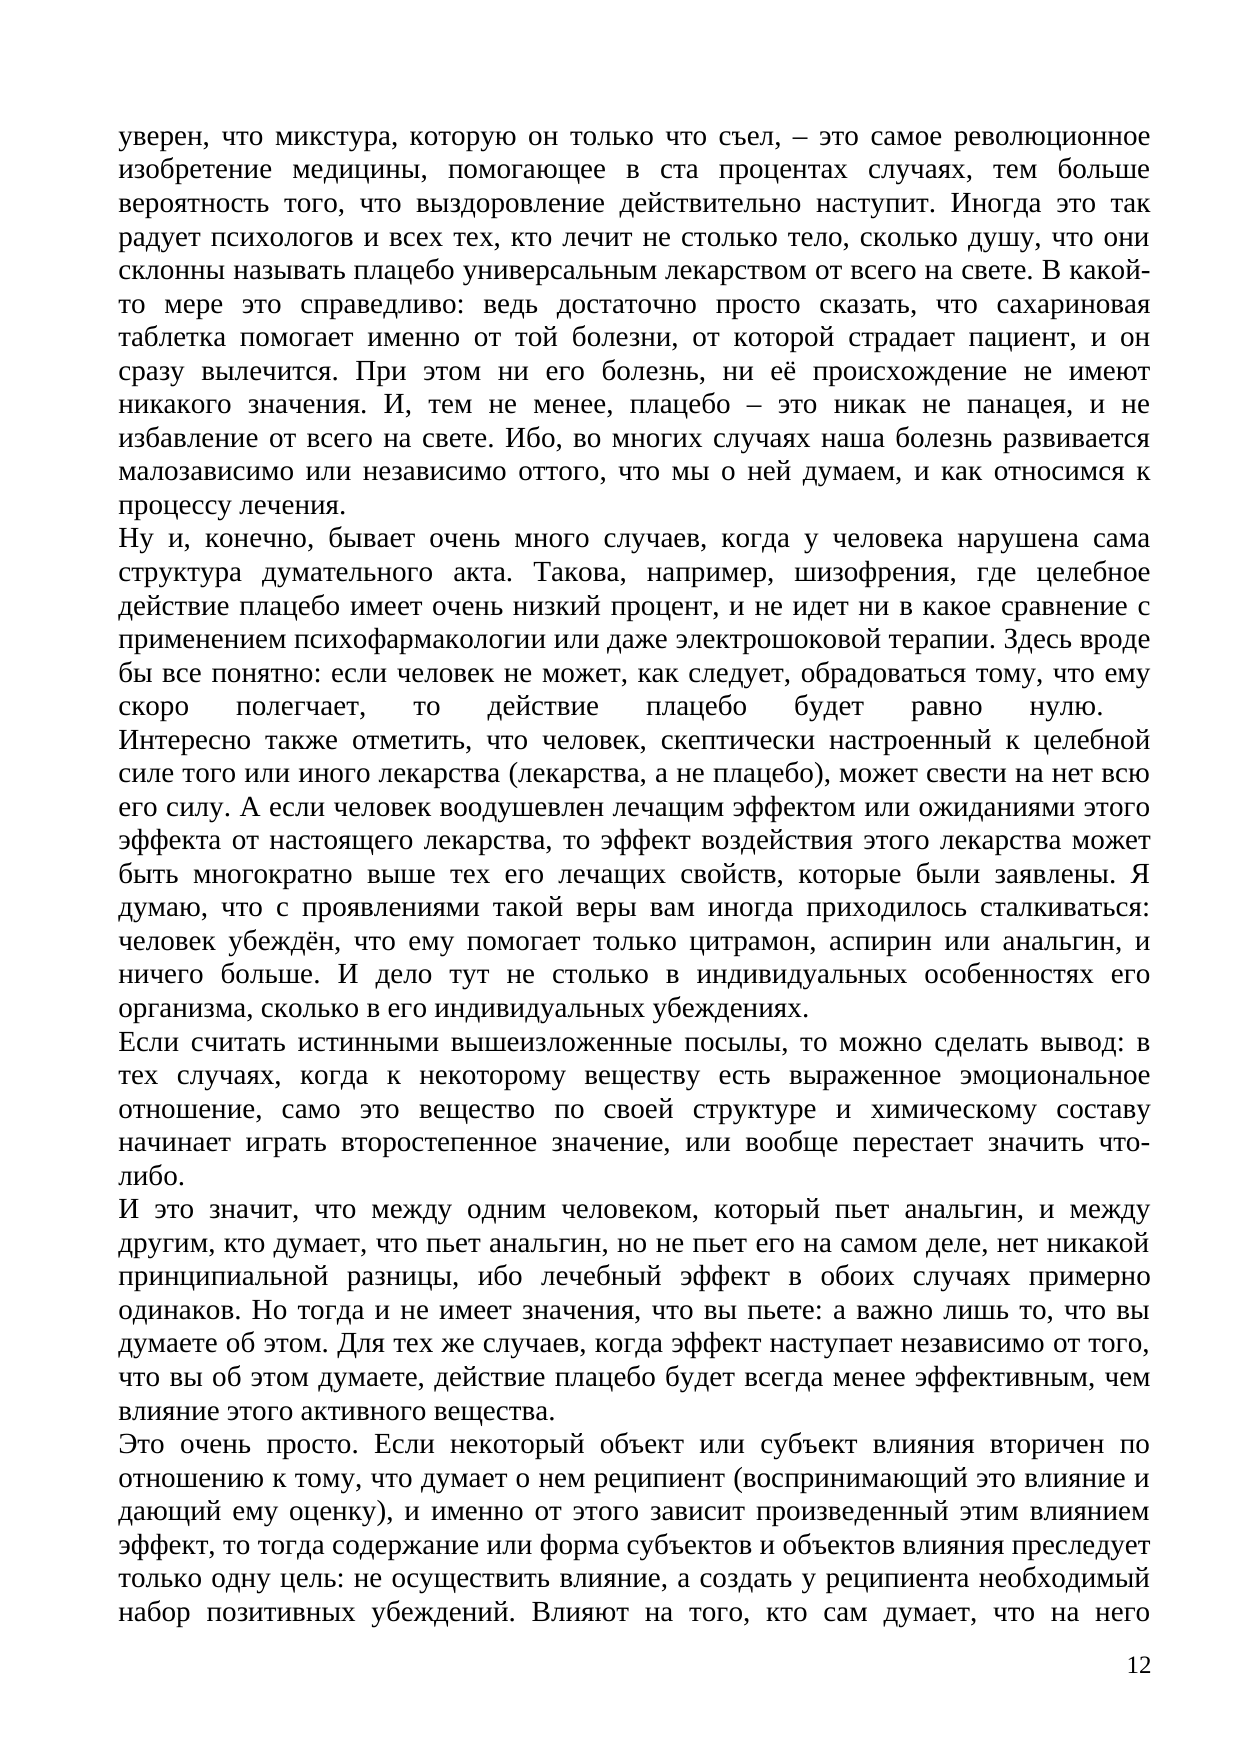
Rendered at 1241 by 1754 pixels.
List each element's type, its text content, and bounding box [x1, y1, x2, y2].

text И это значит, что между одним человеком, который пьет анальгин, и между другим, кто думает, что пьет анальгин, но не пьет его на самом деле, нет никакой принципиальной разницы, ибо лечебный эффект в обоих случаях примерно одинаков. Но тогда и не имеет значения, что вы пьете: а важно лишь то, что вы думаете об этом. Для тех же случаев, когда эффект наступает независимо от того, что вы об этом думаете, действие плацебо будет всегда менее эффективным, чем влияние этого активного вещества. [118, 1191, 1152, 1426]
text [118, 118, 1152, 521]
text Ну и, конечно, бывает очень много случаев, когда у человека нарушена сама структура думательного акта. Такова, например, шизофрения, где целебное действие плацебо имеет очень низкий процент, и не идет ни в какое сравнение с применением психофармакологии или даже электрошоковой терапии. Здесь вроде бы все понятно: если человек не может, как следует, обрадоваться тому, что ему скоро полегчает, то действие плацебо будет равно нулю. Интересно также отметить, что человек, скептически настроенный к целебной силе того или иного лекарства (лекарства, а не плацебо), может свести на нет всю его силу. А если человек воодушевлен лечащим эффектом или ожиданиями этого эффекта от настоящего лекарства, то эффект воздействия этого лекарства может быть многократно выше тех его лечащих свойств, которые были заявлены. Я думаю, что с проявлениями такой веры вам иногда приходилось сталкиваться: человек убеждён, что ему помогает только цитрамон, аспирин или анальгин, и ничего больше. И дело тут не столько в индивидуальных особенностях его организма, сколько в его индивидуальных убеждениях. [118, 521, 1152, 1024]
text Если считать истинными вышеизложенные посылы, то можно сделать вывод: в тех случаях, когда к некоторому веществу есть выраженное эмоциональное отношение, само это вещество по своей структуре и химическому составу начинает играть второстепенное значение, или вообще перестает значить что-либо. [118, 1024, 1152, 1191]
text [118, 1426, 1152, 1627]
